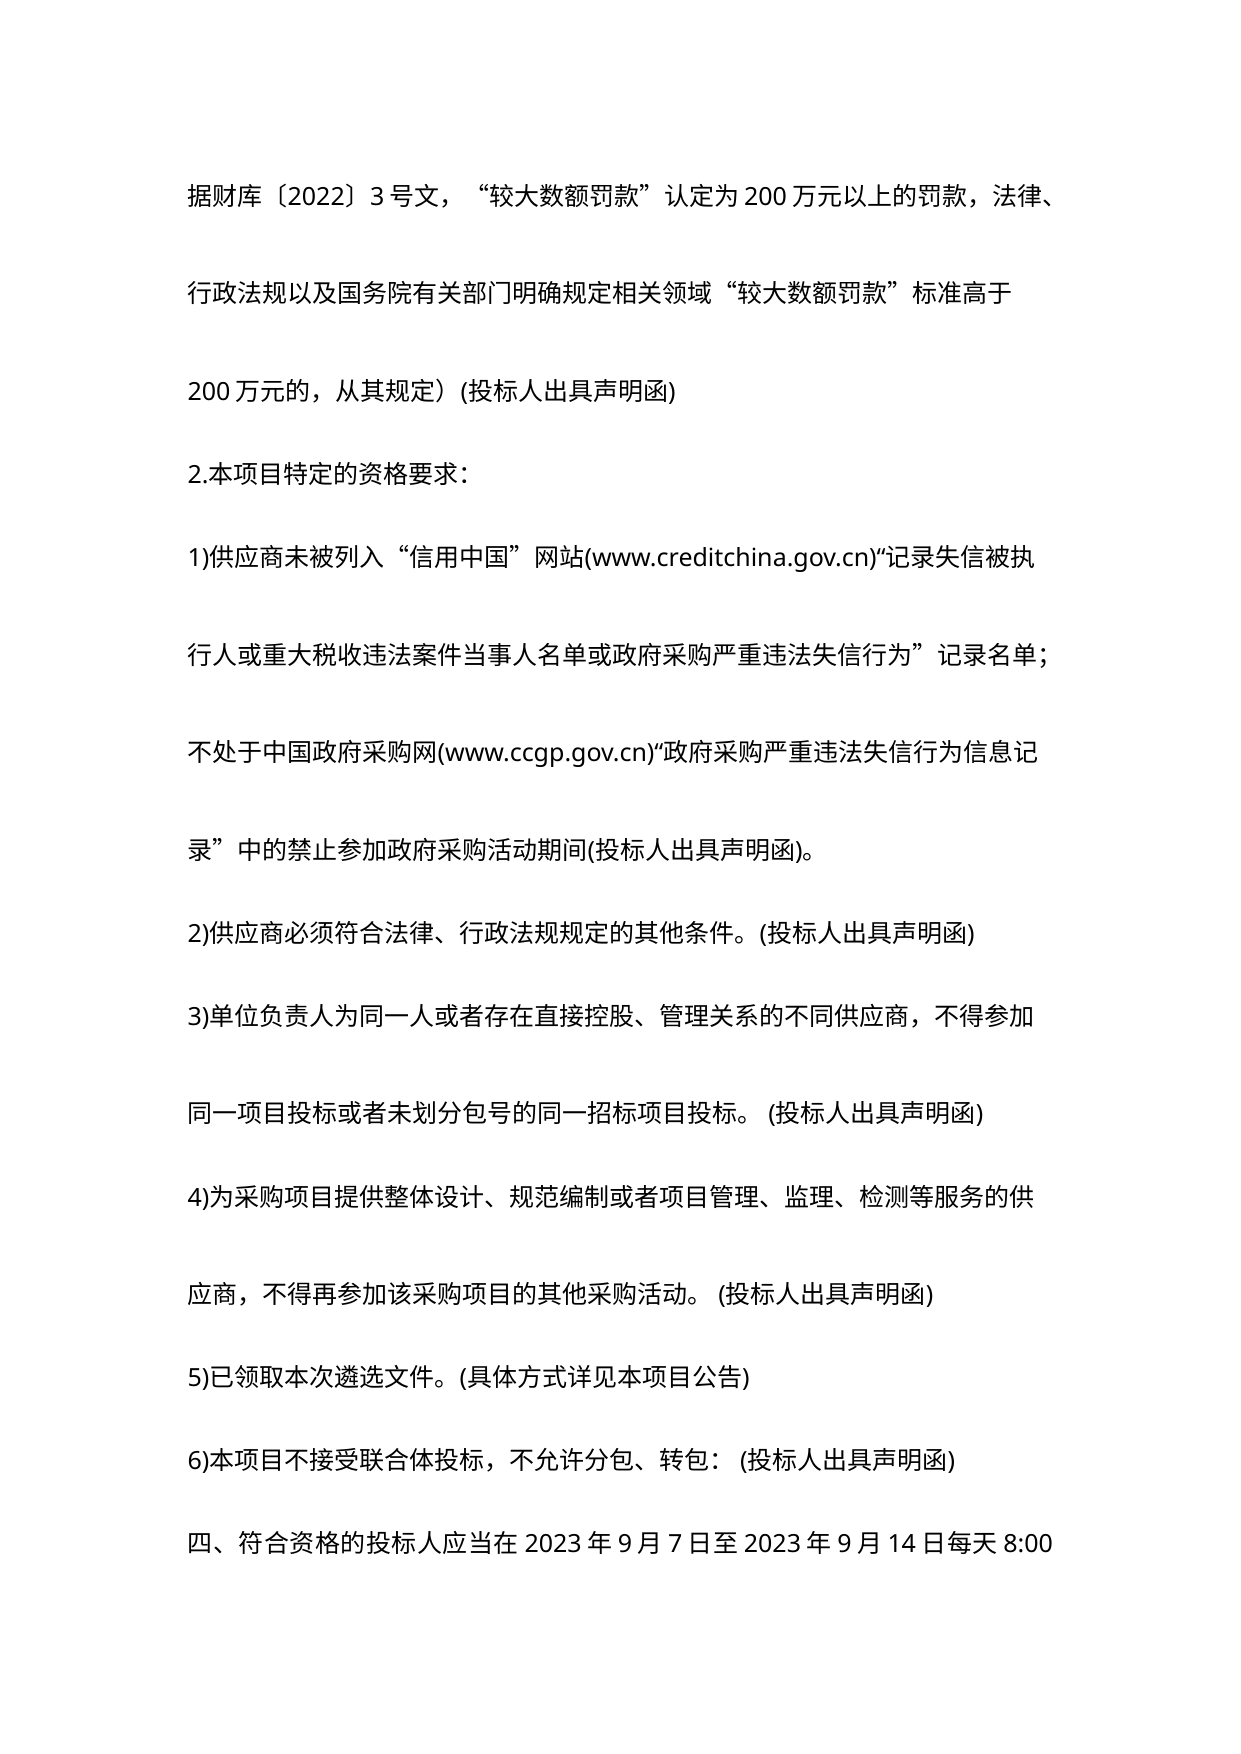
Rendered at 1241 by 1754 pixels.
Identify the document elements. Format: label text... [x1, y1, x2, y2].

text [187, 162, 1053, 422]
text 2)供应商必须符合法律、行政法规规定的其他条件。(投标人出具声明函) [187, 899, 1053, 964]
text 5)已领取本次遴选文件。(具体方式详见本项目公告) [187, 1343, 1053, 1408]
text 4)为采购项目提供整体设计、规范编制或者项目管理、监理、检测等服务的供应商，不得再参加该采购项目的其他采购活动。 (投标人出具声明函) [187, 1163, 1053, 1325]
text 1)供应商未被列入“信用中国”网站(www.creditchina.gov.cn)“记录失信被执行人或重大税收违法案件当事人名单或政府采购严重违法失信行为”记录名单；不处于中国政府采购网(www.ccgp.gov.cn)“政府采购严重违法失信行为信息记录”中的禁止参加政府采购活动期间(投标人出具声明函)。 [187, 523, 1053, 881]
text 6)本项目不接受联合体投标，不允许分包、转包： (投标人出具声明函) [187, 1426, 1053, 1491]
text 2.本项目特定的资格要求： [187, 440, 1053, 505]
text 3)单位负责人为同一人或者存在直接控股、管理关系的不同供应商，不得参加同一项目投标或者未划分包号的同一招标项目投标。 (投标人出具声明函) [187, 982, 1053, 1144]
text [187, 1509, 1053, 1574]
